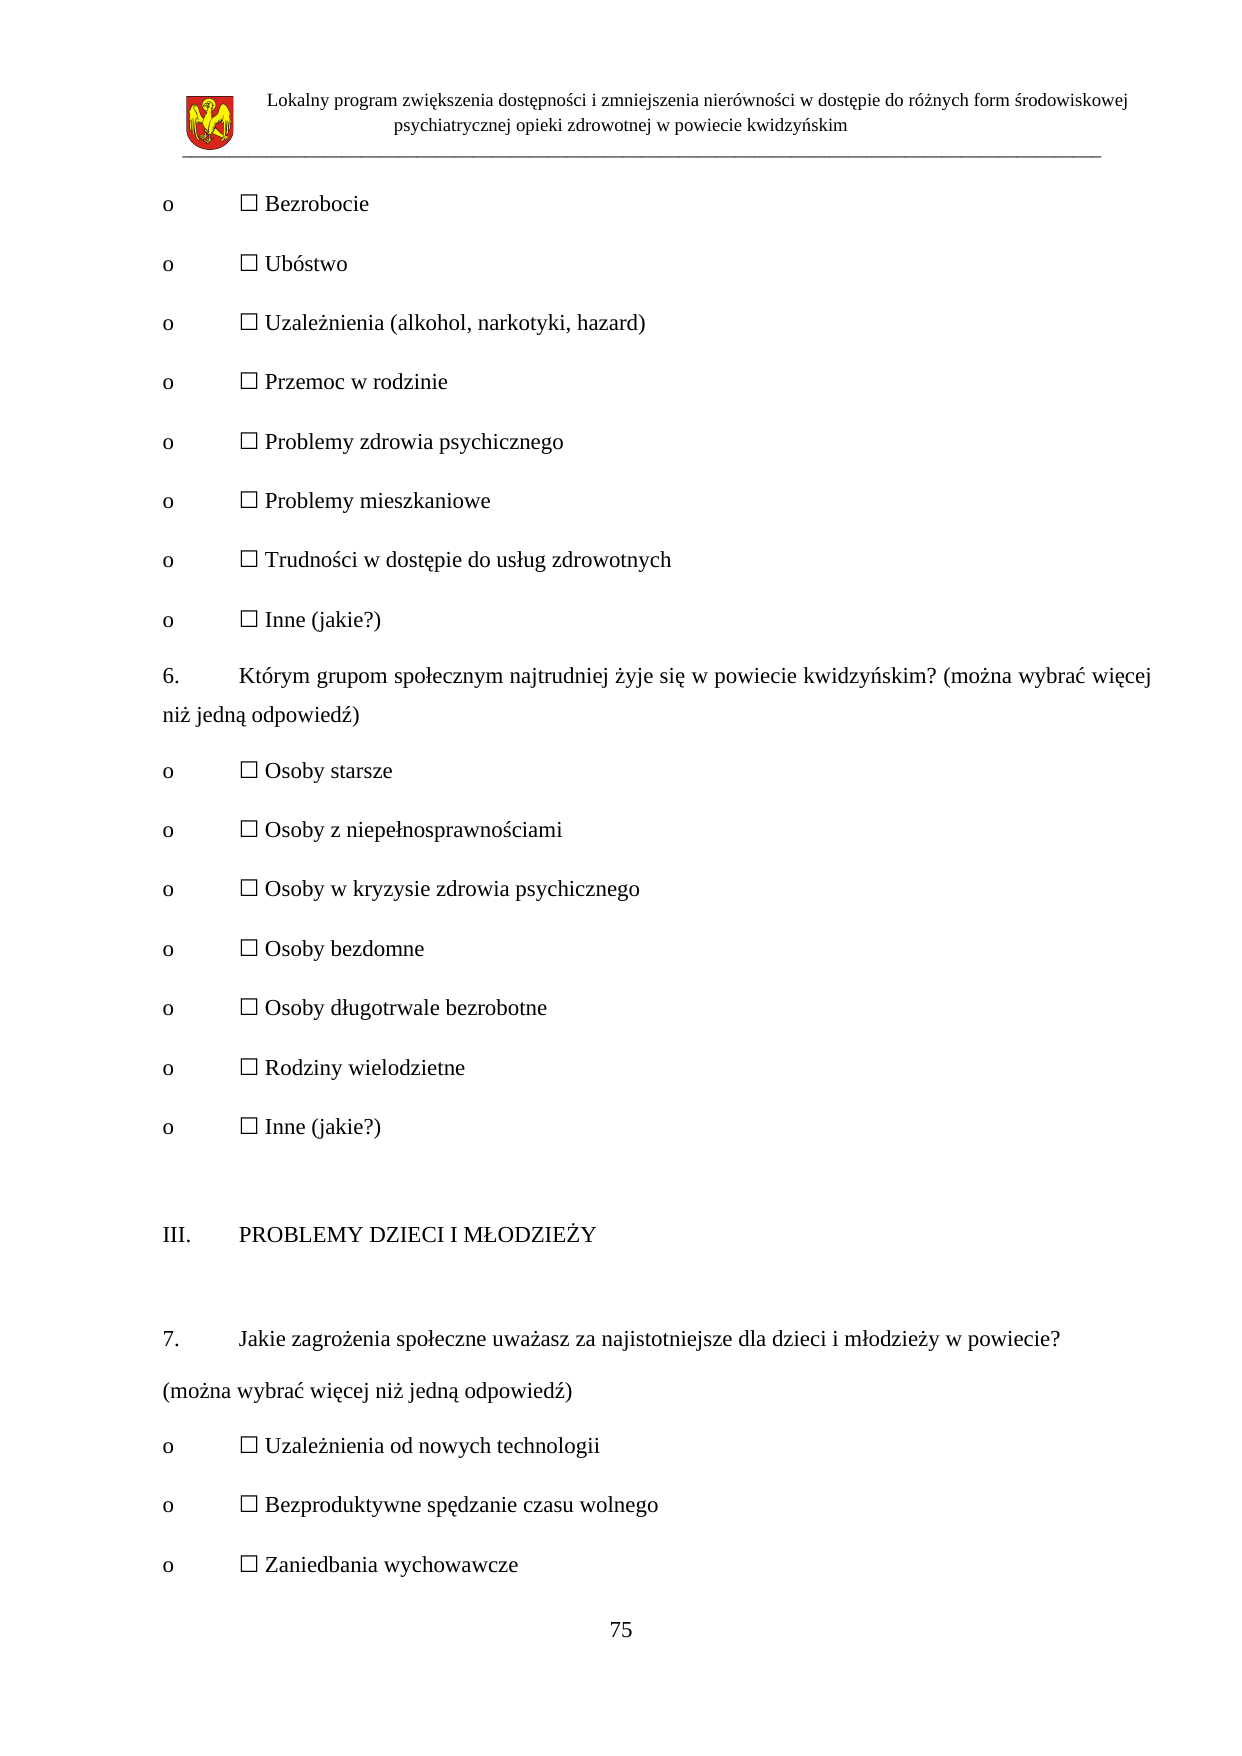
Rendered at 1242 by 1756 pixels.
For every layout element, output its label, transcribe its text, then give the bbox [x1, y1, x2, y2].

text o ☐ Trudności w dostępie do usług zdrowotnych [162, 543, 1153, 574]
text o ☐ Bezrobocie [162, 187, 1153, 218]
text o ☐ Osoby starsze [162, 753, 1153, 785]
text (można wybrać więcej niż jedną odpowiedź) [162, 1377, 1153, 1403]
text o ☐ Osoby bezdomne [162, 932, 1153, 963]
text 6. Którym grupom społecznym najtrudniej żyje się w powiecie kwidzyńskim? (można wybrać więcej niż jedną odpowiedź) [162, 662, 1153, 728]
text o ☐ Ubóstwo [162, 246, 1153, 278]
text 7. Jakie zagrożenia społeczne uważasz za najistotniejsze dla dzieci i młodzieży w powiecie? [162, 1325, 1153, 1351]
text o ☐ Rodziny wielodzietne [162, 1050, 1153, 1082]
text o ☐ Osoby długotrwale bezrobotne [162, 991, 1153, 1022]
text o ☐ Osoby z niepełnosprawnościami [162, 813, 1153, 844]
text o ☐ Uzależnienia (alkohol, narkotyki, hazard) [162, 306, 1153, 337]
text o ☐ Przemoc w rodzinie [162, 365, 1153, 396]
text o ☐ Bezproduktywne spędzanie czasu wolnego [162, 1488, 1153, 1520]
text o ☐ Problemy mieszkaniowe [162, 484, 1153, 515]
text III. PROBLEMY DZIECI I MŁODZIEŻY [162, 1221, 1153, 1247]
text o ☐ Inne (jakie?) [162, 1110, 1153, 1141]
text o ☐ Problemy zdrowia psychicznego [162, 424, 1153, 456]
text o ☐ Inne (jakie?) [162, 603, 1153, 634]
text o ☐ Uzależnienia od nowych technologii [162, 1429, 1153, 1460]
text o ☐ Zaniedbania wychowawcze [162, 1548, 1153, 1579]
text o ☐ Osoby w kryzysie zdrowia psychicznego [162, 872, 1153, 903]
picture [186, 96, 234, 150]
